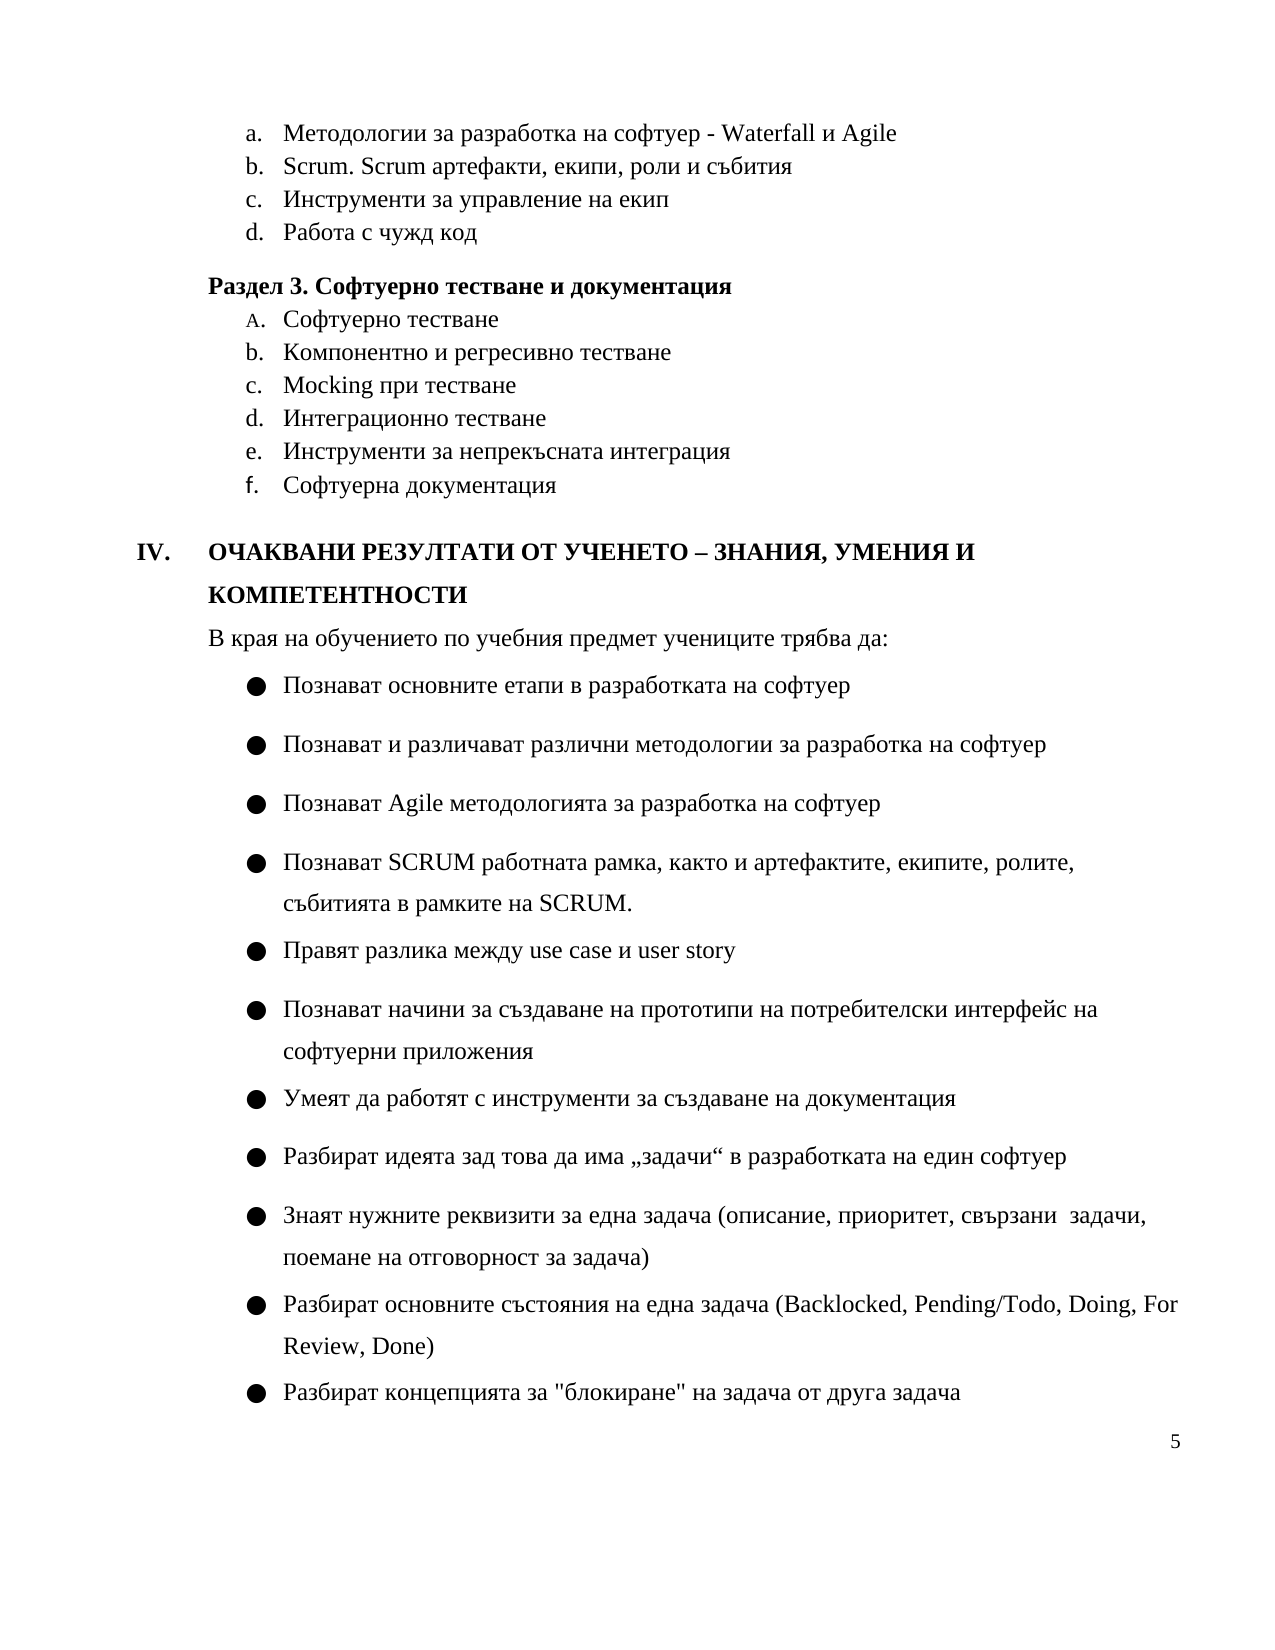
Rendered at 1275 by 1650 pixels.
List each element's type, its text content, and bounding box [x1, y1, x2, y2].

list Scrum. Scrum артефакти, екипи, роли и събития [245, 151, 1181, 180]
list Софтуерна документация [245, 469, 1181, 500]
list Работа с чужд код [245, 217, 1181, 246]
list Компонентно и регресивно тестване [245, 337, 1181, 366]
list Познават SCRUM работната рамка, както и артефактите, екипите, ролите, събитията в рамките на SCRUM. [245, 833, 1181, 917]
list Разбират концепцията за "блокиране" на задача от друга задача [245, 1364, 1181, 1415]
list Методологии за разработка на софтуер - Waterfall и Agile [245, 118, 1181, 147]
list Познават начини за създаване на прототипи на потребителски интерфейс на софтуерни приложения [245, 980, 1181, 1065]
text Раздел 3. Софтуерно тестване и документация [208, 271, 1181, 300]
list Познават основните етапи в разработката на софтуер [245, 656, 1181, 708]
list Софтуерно тестване [245, 304, 1181, 333]
list Познават и различават различни методологии за разработка на софтуер [245, 715, 1181, 767]
list Правят разлика между use case и user story [245, 922, 1181, 973]
text В края на обучението по учебния предмет учениците трябва да: [133, 623, 1181, 652]
list Умеят да работят с инструменти за създаване на документация [245, 1069, 1181, 1120]
list Разбират основните състояния на една задача (Backlocked, Pending/Todo, Doing, For Review, Done) [245, 1275, 1181, 1359]
list Знаят нужните реквизити за една задача (описание, приоритет, свързани задачи, поемане на отговорност за задача) [245, 1187, 1181, 1271]
list Интеграционно тестване [245, 403, 1181, 432]
list Mocking при тестване [245, 370, 1181, 399]
list Инструменти за управление на екип [245, 184, 1181, 213]
list Инструменти за непрекъсната интеграция [245, 436, 1181, 465]
list Разбират идеята зад това да има „задачи“ в разработката на един софтуер [245, 1128, 1181, 1179]
list ОЧАКВАНИ РЕЗУЛТАТИ ОТ УЧЕНЕТО – ЗНАНИЯ, УМЕНИЯ И КОМПЕТЕНТНОСТИ [170, 537, 1181, 609]
list Познават Agile методологията за разработка на софтуер [245, 774, 1181, 825]
